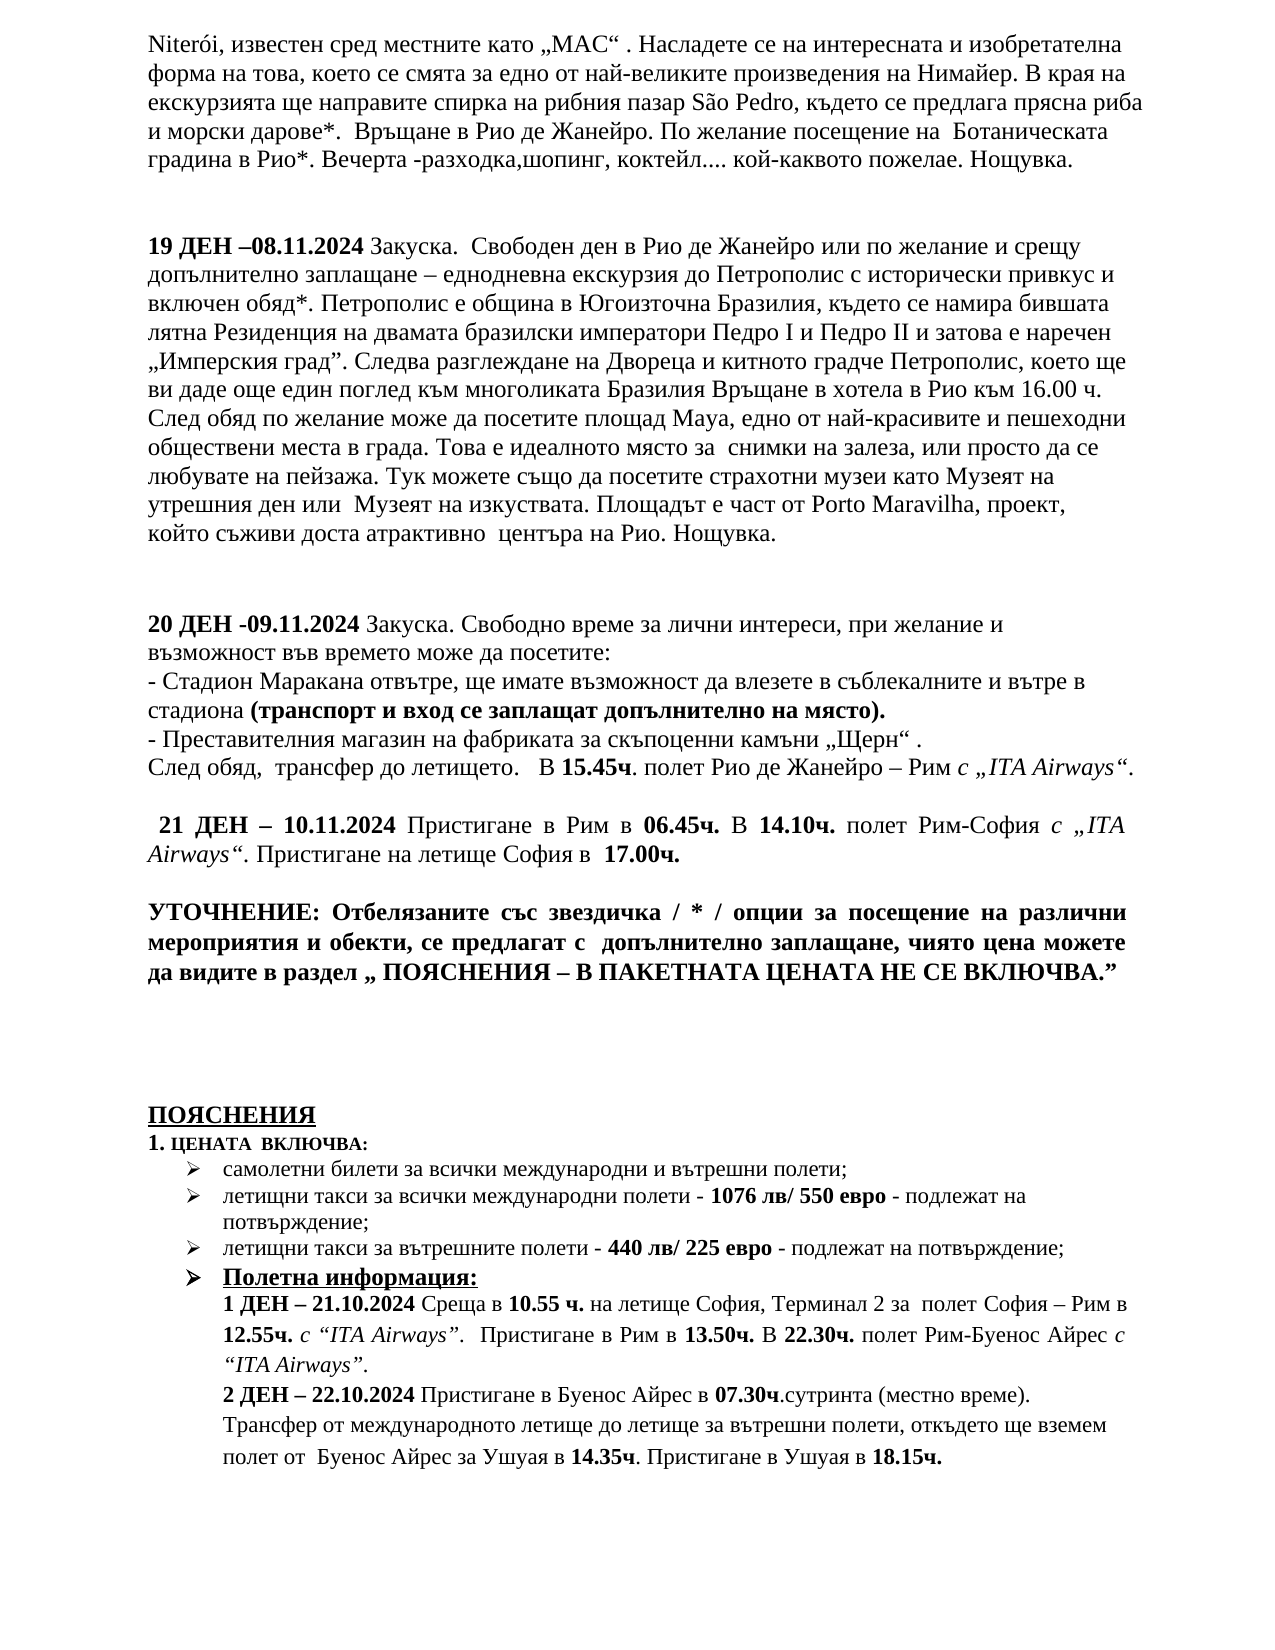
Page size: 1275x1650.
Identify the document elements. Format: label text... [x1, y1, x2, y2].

subtitle 20 ДЕН -09.11.2024 Закуска. Свободно време за лични интереси, при желание и възможност във времето може да посетите: - Стадион Маракана отвътре, ще имате възможност да влезете в съблекалните и вътре в стадиона (транспорт и вход се заплащат допълнително на място). - Преставителния магазин на фабриката за скъпоценни камъни „Щерн“ . [148, 609, 1127, 752]
list Полетна информация: [185, 1261, 1127, 1291]
list самолетни билети за всички международни и вътрешни полети; [185, 1155, 1127, 1182]
text След обяд, трансфер до летището. В 15.45ч. полет Рио де Жанейро – Рим с „ITA Airways“. [148, 752, 1162, 781]
list летищни такси за вътрешните полети - 440 лв/ 225 евро - подлежат на потвърждение; [185, 1234, 1127, 1261]
text УТОЧНЕНИЕ: Отбелязаните със звездичка / * / опции за посещение на различни мероприятия и обекти, се предлагат с допълнително заплащане, чиято цена можете да видите в раздел „ ПОЯСНЕНИЯ – В ПАКЕТНАТА ЦЕНАТА НЕ СЕ ВКЛЮЧВА.” [148, 896, 1127, 985]
text 1. ЦЕНАТА ВКЛЮЧВА: [148, 1129, 1127, 1155]
list летищни такси за всички международни полети - 1076 лв/ 550 евро - подлежат на потвърждение; [185, 1182, 1127, 1234]
text 19 ДЕН –08.11.2024 Закуска. Свободен ден в Рио де Жанейро или по желание и срещу допълнително заплащане – еднодневна екскурзия до Петрополис с исторически привкус и включен обяд*. Петрополис е община в Югоизточна Бразилия, където се намира бившата лятна Резиденция на двамата бразилски императори Педро І и Педро ІІ и затова е наречен „Имперския град”. Следва разглеждане на Двореца и китното градче Петрополис, което ще ви даде още един поглед към многоликата Бразилия Връщане в хотела в Рио към 16.00 ч. След обяд по желание може да посетите площад Мауа, едно от най-красивите и пешеходни обществени места в града. Това е идеалното място за снимки на залеза, или просто да се любувате на пейзажа. Тук можете също да посетите страхотни музеи като Музеят на утрешния ден или Музеят на изкуствата. Площадът е част от Porto Maravilha, проект, който съживи доста атрактивно центъра на Рио. Нощувка. [148, 231, 1127, 547]
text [148, 29, 1162, 173]
list 2 ДЕН – 22.10.2024 Пристигане в Буенос Айрес в 07.30ч.сутринта (местно време). Трансфер от международното летище до летище за вътрешни полети, откъдето ще вземем полет от Буенос Айрес за Ушуая в 14.35ч. Пристигане в Ушуая в 18.15ч. [223, 1381, 1127, 1470]
text 21 ДЕН – 10.11.2024 Пристигане в Рим в 06.45ч. В 14.10ч. полет Рим-София с „ITA Airways“. Пристигане на летище София в 17.00ч. [148, 810, 1127, 867]
list 1 ДЕН – 21.10.2024 Среща в 10.55 ч. на летище София, Терминал 2 за полет София – Рим в 12.55ч. с “ITA Airways”. Пристигане в Рим в 13.50ч. В 22.30ч. полет Рим-Буенос Айрес с “ITA Airways”. [223, 1291, 1127, 1377]
text ПОЯСНЕНИЯ [148, 1100, 1127, 1129]
